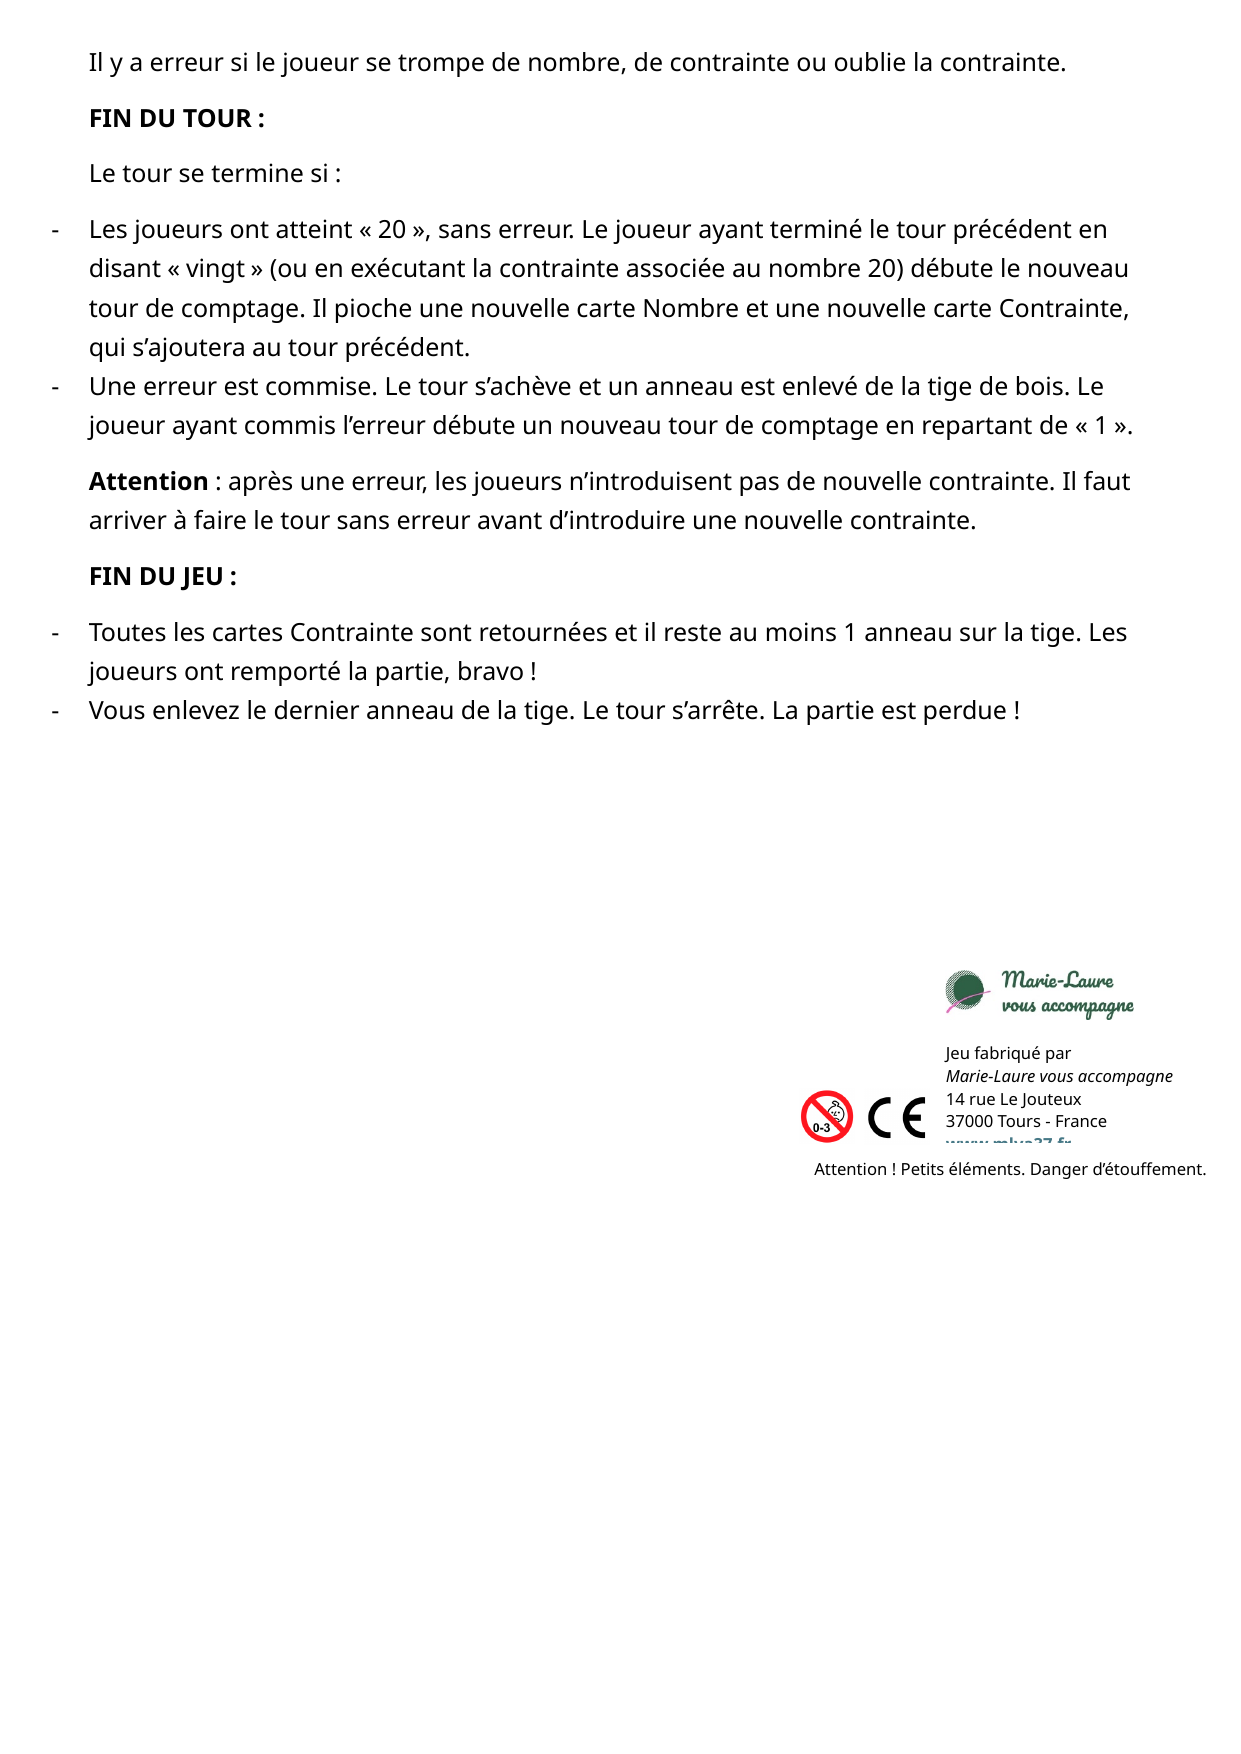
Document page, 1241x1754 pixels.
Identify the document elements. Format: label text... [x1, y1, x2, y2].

picture [799, 1088, 855, 1144]
text Il y a erreur si le joueur se trompe de nombre, de contrainte ou oublie la contrainte. [88, 44, 1163, 78]
list Vous enlevez le dernier anneau de la tige. Le tour s’arrête. La partie est perdue ! [51, 693, 1163, 727]
list Toutes les cartes Contrainte sont retournées et il reste au moins 1 anneau sur la tige. Les joueurs ont remporté la partie, bravo ! [51, 614, 1163, 688]
text FIN DU TOUR : [88, 100, 1163, 134]
picture [864, 1088, 930, 1145]
text Attention : après une erreur, les joueurs n’introduisent pas de nouvelle contrainte. Il faut arriver à faire le tour sans erreur avant d’introduire une nouvelle contrainte. [88, 463, 1163, 537]
text FIN DU JEU : [88, 558, 1163, 593]
list Une erreur est commise. Le tour s’achève et un anneau est enlevé de la tige de bois. Le joueur ayant commis l’erreur débute un nouveau tour de comptage en repartant de « 1 ». [51, 368, 1163, 442]
text Le tour se termine si : [88, 156, 1163, 190]
picture [945, 970, 1134, 1020]
list Les joueurs ont atteint « 20 », sans erreur. Le joueur ayant terminé le tour précédent en disant « vingt » (ou en exécutant la contrainte associée au nombre 20) débute le nouveau tour de comptage. Il pioche une nouvelle carte Nombre et une nouvelle carte Contrainte, qui s’ajoutera au tour précédent. [51, 212, 1163, 363]
